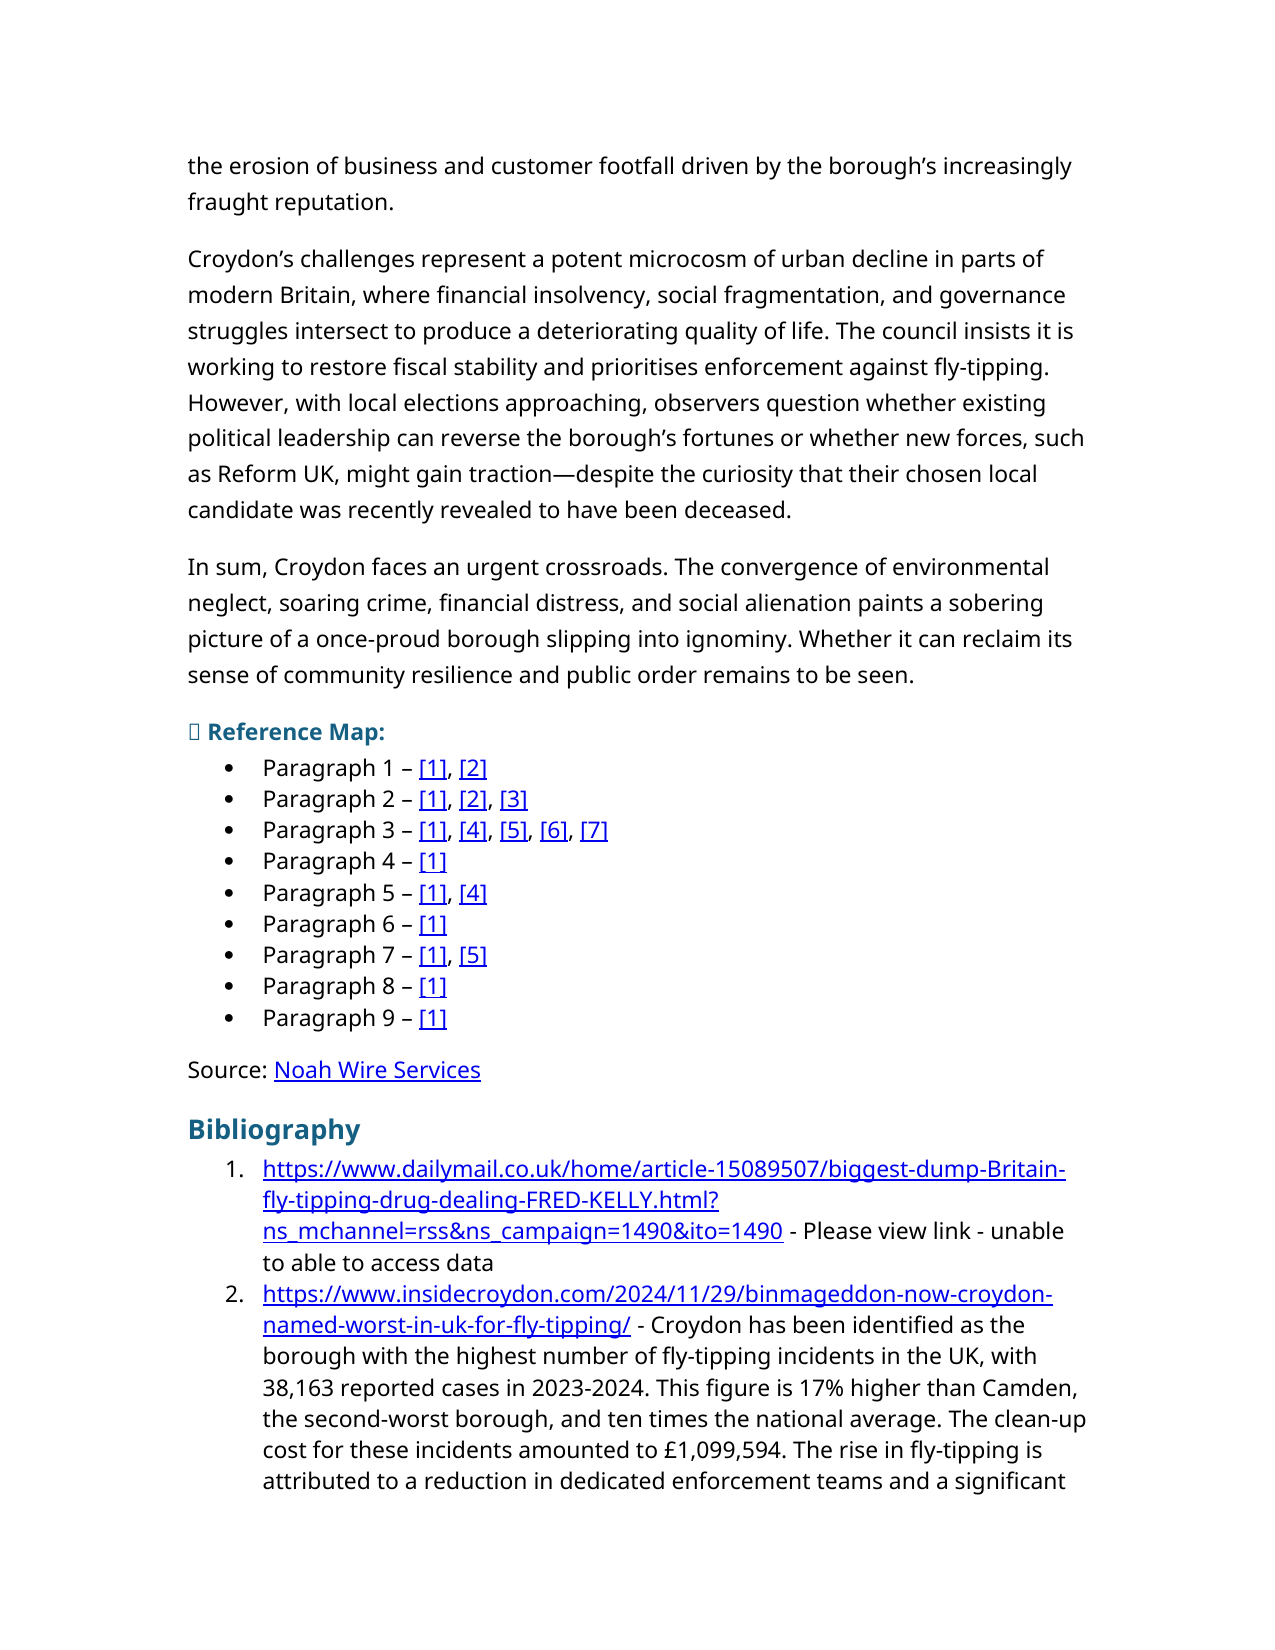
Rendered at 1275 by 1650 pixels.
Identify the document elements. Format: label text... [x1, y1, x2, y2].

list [225, 1278, 1087, 1497]
list Paragraph 9 – [1] [225, 1002, 1087, 1033]
list Paragraph 5 – [1], [4] [225, 877, 1087, 908]
list Paragraph 8 – [1] [225, 970, 1087, 1002]
list https://www.dailymail.co.uk/home/article-15089507/biggest-dump-Britain-fly-tipping-drug-dealing-FRED-KELLY.html?ns_mchannel=rss&ns_campaign=1490&ito=1490 - Please view link - unable to able to access data [225, 1153, 1087, 1278]
list Paragraph 3 – [1], [4], [5], [6], [7] [225, 814, 1087, 845]
text Croydon’s challenges represent a potent microcosm of urban decline in parts of modern Britain, where financial insolvency, social fragmentation, and governance struggles intersect to produce a deteriorating quality of life. The council insists it is working to restore fiscal stability and prioritises enforcement against fly-tipping. However, with local elections approaching, observers question whether existing political leadership can reverse the borough’s fortunes or whether new forces, such as Reform UK, might gain traction—despite the curiosity that their chosen local candidate was recently revealed to have been deceased. [187, 243, 1087, 526]
list Paragraph 1 – [1], [2] [225, 752, 1087, 783]
text In sum, Croydon faces an urgent crossroads. The convergence of environmental neglect, soaring crime, financial distress, and social alienation paints a sobering picture of a once-proud borough slipping into ignominy. Whether it can reclaim its sense of community resilience and public order remains to be seen. [187, 551, 1087, 690]
subtitle Bibliography [187, 1110, 1087, 1147]
list Paragraph 6 – [1] [225, 908, 1087, 939]
list Paragraph 7 – [1], [5] [225, 939, 1087, 970]
subtitle 📌 Reference Map: [187, 716, 1087, 747]
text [187, 150, 1087, 217]
list Paragraph 2 – [1], [2], [3] [225, 783, 1087, 814]
text Source: Noah Wire Services [187, 1054, 1087, 1085]
list Paragraph 4 – [1] [225, 845, 1087, 877]
